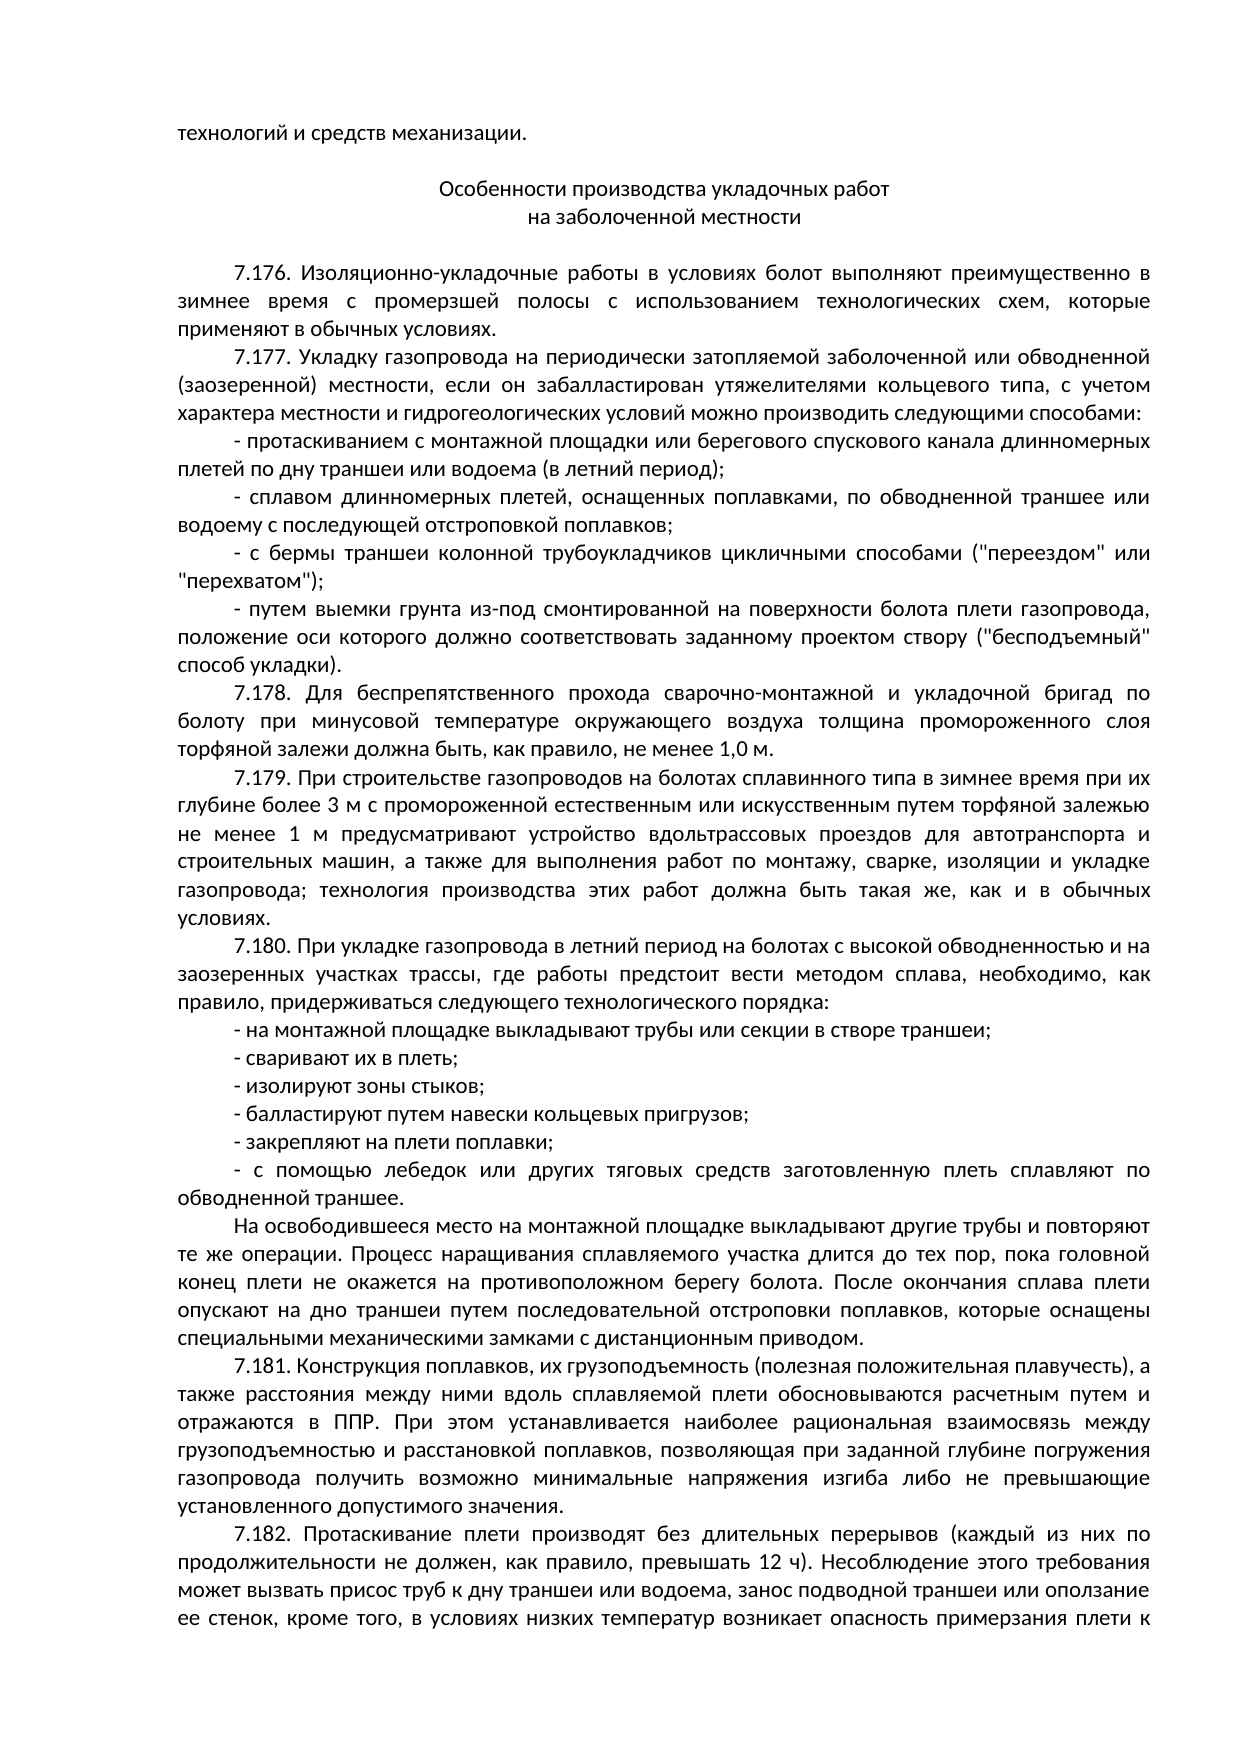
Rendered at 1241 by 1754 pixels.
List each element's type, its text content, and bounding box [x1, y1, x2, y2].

text 7.176. Изоляционно-укладочные работы в условиях болот выполняют преимущественно в зимнее время с промерзшей полосы с использованием технологических схем, которые применяют в обычных условиях. [177, 258, 1152, 342]
text 7.179. При строительстве газопроводов на болотах сплавинного типа в зимнее время при их глубине более 3 м с промороженной естественным или искусственным путем торфяной залежью не менее 1 м предусматривают устройство вдольтрассовых проездов для автотранспорта и строительных машин, а также для выполнения работ по монтажу, сварке, изоляции и укладке газопровода; технология производства этих работ должна быть такая же, как и в обычных условиях. [177, 763, 1152, 931]
text 7.180. При укладке газопровода в летний период на болотах с высокой обводненностью и на заозеренных участках трассы, где работы предстоит вести методом сплава, необходимо, как правило, придерживаться следующего технологического порядка: [177, 931, 1152, 1015]
text - балластируют путем навески кольцевых пригрузов; [177, 1099, 1152, 1127]
text 7.181. Конструкция поплавков, их грузоподъемность (полезная положительная плавучесть), а также расстояния между ними вдоль сплавляемой плети обосновываются расчетным путем и отражаются в ППР. При этом устанавливается наиболее рациональная взаимосвязь между грузоподъемностью и расстановкой поплавков, позволяющая при заданной глубине погружения газопровода получить возможно минимальные напряжения изгиба либо не превышающие установленного допустимого значения. [177, 1351, 1152, 1519]
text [177, 1519, 1152, 1631]
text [177, 118, 1152, 146]
text - изолируют зоны стыков; [177, 1071, 1152, 1099]
text - с помощью лебедок или других тяговых средств заготовленную плеть сплавляют по обводненной траншее. [177, 1155, 1152, 1211]
text - с бермы траншеи колонной трубоукладчиков цикличными способами ("переездом" или "перехватом"); [177, 538, 1152, 594]
text - закрепляют на плети поплавки; [177, 1127, 1152, 1155]
text На освободившееся место на монтажной площадке выкладывают другие трубы и повторяют те же операции. Процесс наращивания сплавляемого участка длится до тех пор, пока головной конец плети не окажется на противоположном берегу болота. После окончания сплава плети опускают на дно траншеи путем последовательной отстроповки поплавков, которые оснащены специальными механическими замками с дистанционным приводом. [177, 1211, 1152, 1351]
text - сплавом длинномерных плетей, оснащенных поплавками, по обводненной траншее или водоему с последующей отстроповкой поплавков; [177, 482, 1152, 538]
text - на монтажной площадке выкладывают трубы или секции в створе траншеи; [177, 1015, 1152, 1043]
text Особенности производства укладочных работ [177, 174, 1152, 202]
text - сваривают их в плеть; [177, 1043, 1152, 1071]
text - протаскиванием с монтажной площадки или берегового спускового канала длинномерных плетей по дну траншеи или водоема (в летний период); [177, 426, 1152, 482]
text на заболоченной местности [177, 202, 1152, 230]
text 7.177. Укладку газопровода на периодически затопляемой заболоченной или обводненной (заозеренной) местности, если он забалластирован утяжелителями кольцевого типа, с учетом характера местности и гидрогеологических условий можно производить следующими способами: [177, 342, 1152, 426]
text 7.178. Для беспрепятственного прохода сварочно-монтажной и укладочной бригад по болоту при минусовой температуре окружающего воздуха толщина промороженного слоя торфяной залежи должна быть, как правило, не менее 1,0 м. [177, 678, 1152, 763]
text - путем выемки грунта из-под смонтированной на поверхности болота плети газопровода, положение оси которого должно соответствовать заданному проектом створу ("бесподъемный" способ укладки). [177, 594, 1152, 678]
